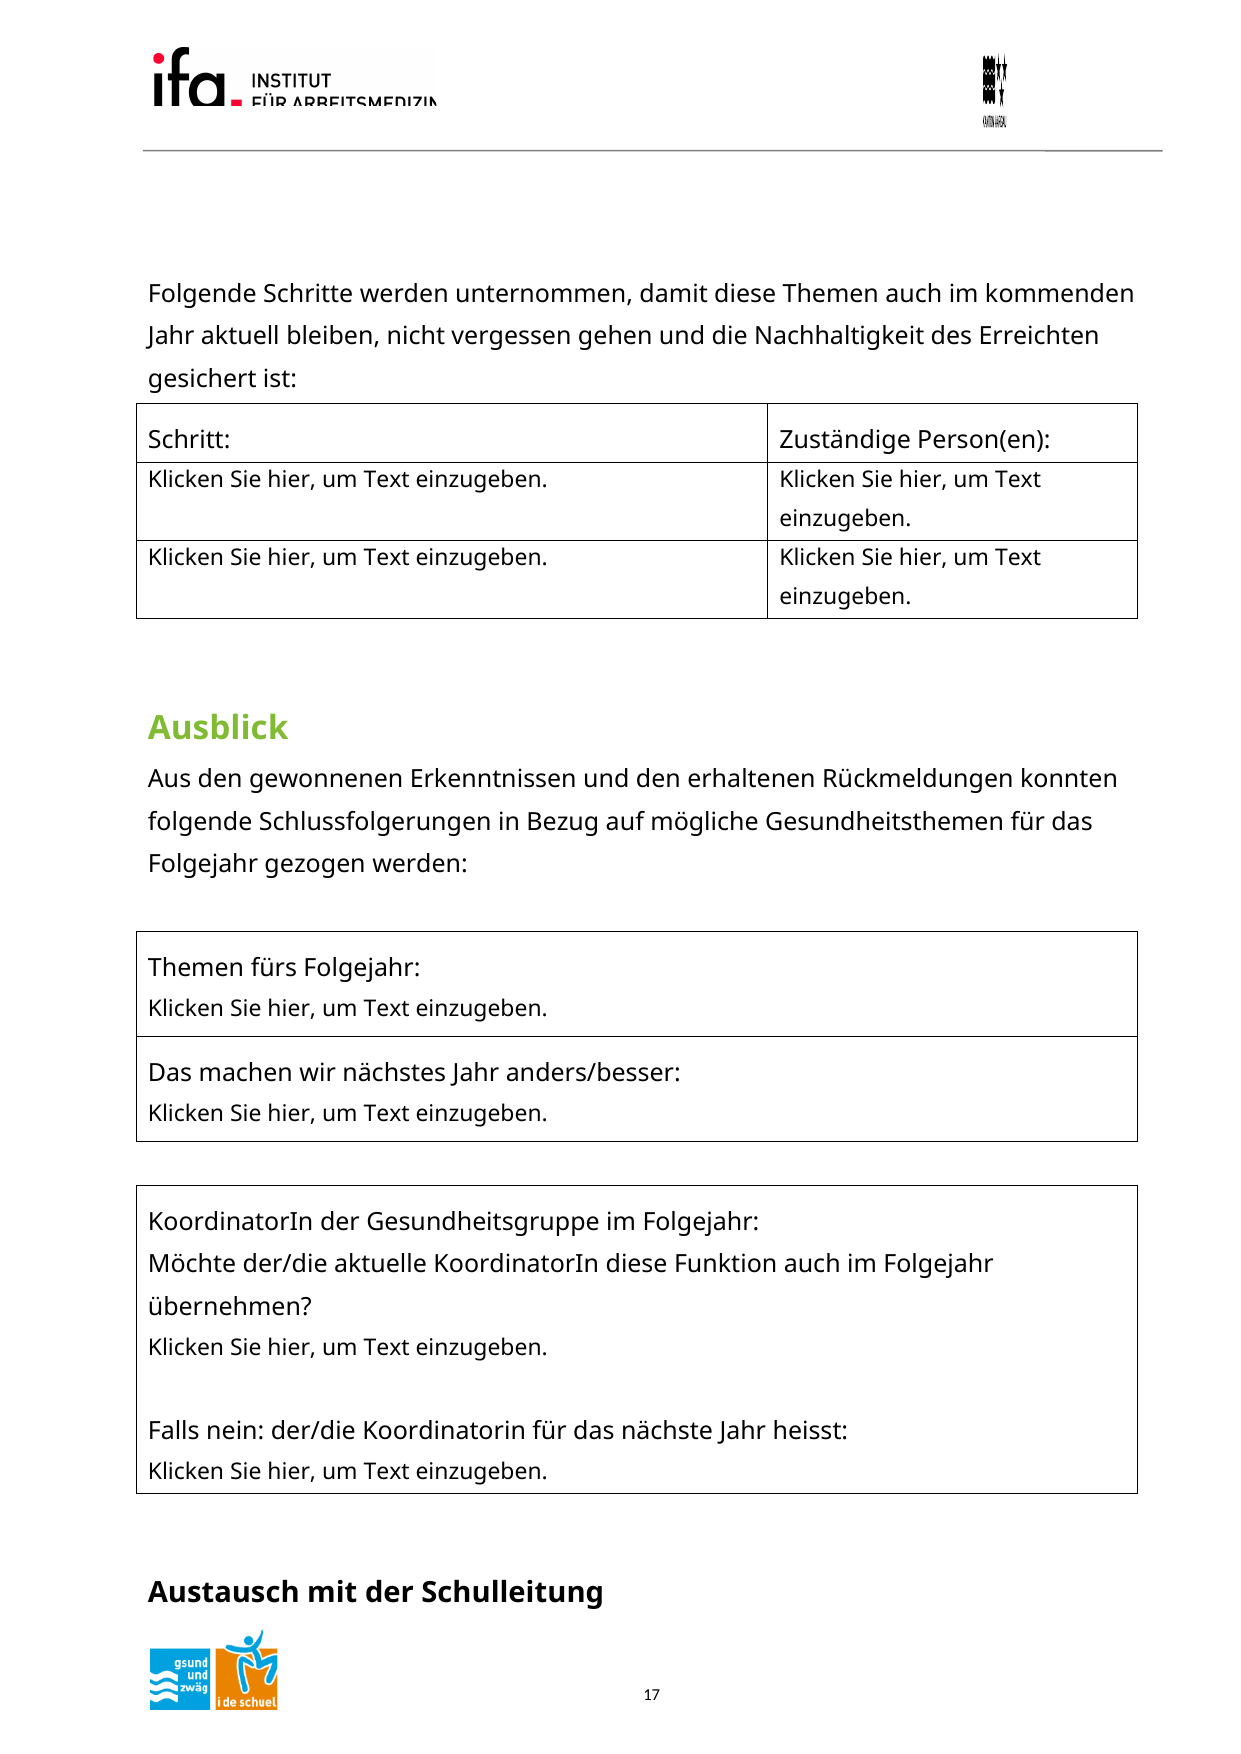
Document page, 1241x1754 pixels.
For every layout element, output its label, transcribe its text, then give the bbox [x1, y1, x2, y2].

table_cell [768, 541, 1137, 618]
table_header Zuständige Person(en): [768, 404, 1137, 462]
table_cell [768, 463, 1137, 540]
table_cell [137, 541, 767, 618]
table_header Schritt: [137, 404, 767, 462]
picture [153, 47, 437, 106]
picture [196, 1686, 207, 1693]
picture [148, 1628, 278, 1709]
table_header KoordinatorIn der Gesundheitsgruppe im Folgejahr: Möchte der/die aktuelle KoordinatorIn diese Funktion auch im Folgejahr übernehmen? Falls nein: der/die Koordinatorin für das nächste Jahr heisst: [137, 1186, 1137, 1493]
text Ausblick [148, 704, 1155, 749]
table_cell [137, 463, 767, 540]
text Aus den gewonnenen Erkenntnissen und den erhaltenen Rückmeldungen konnten folgende Schlussfolgerungen in Bezug auf mögliche Gesundheitsthemen für das Folgejahr gezogen werden: [148, 761, 1155, 880]
table_cell Das machen wir nächstes Jahr anders/besser: [137, 1037, 1137, 1141]
table_header Themen fürs Folgejahr: [137, 932, 1137, 1036]
list Folgende Schritte werden unternommen, damit diese Themen auch im kommenden Jahr aktuell bleiben, nicht vergessen gehen und die Nachhaltigkeit des Erreichten gesichert ist: [148, 275, 1155, 394]
text Austausch mit der Schulleitung [148, 1572, 1155, 1611]
